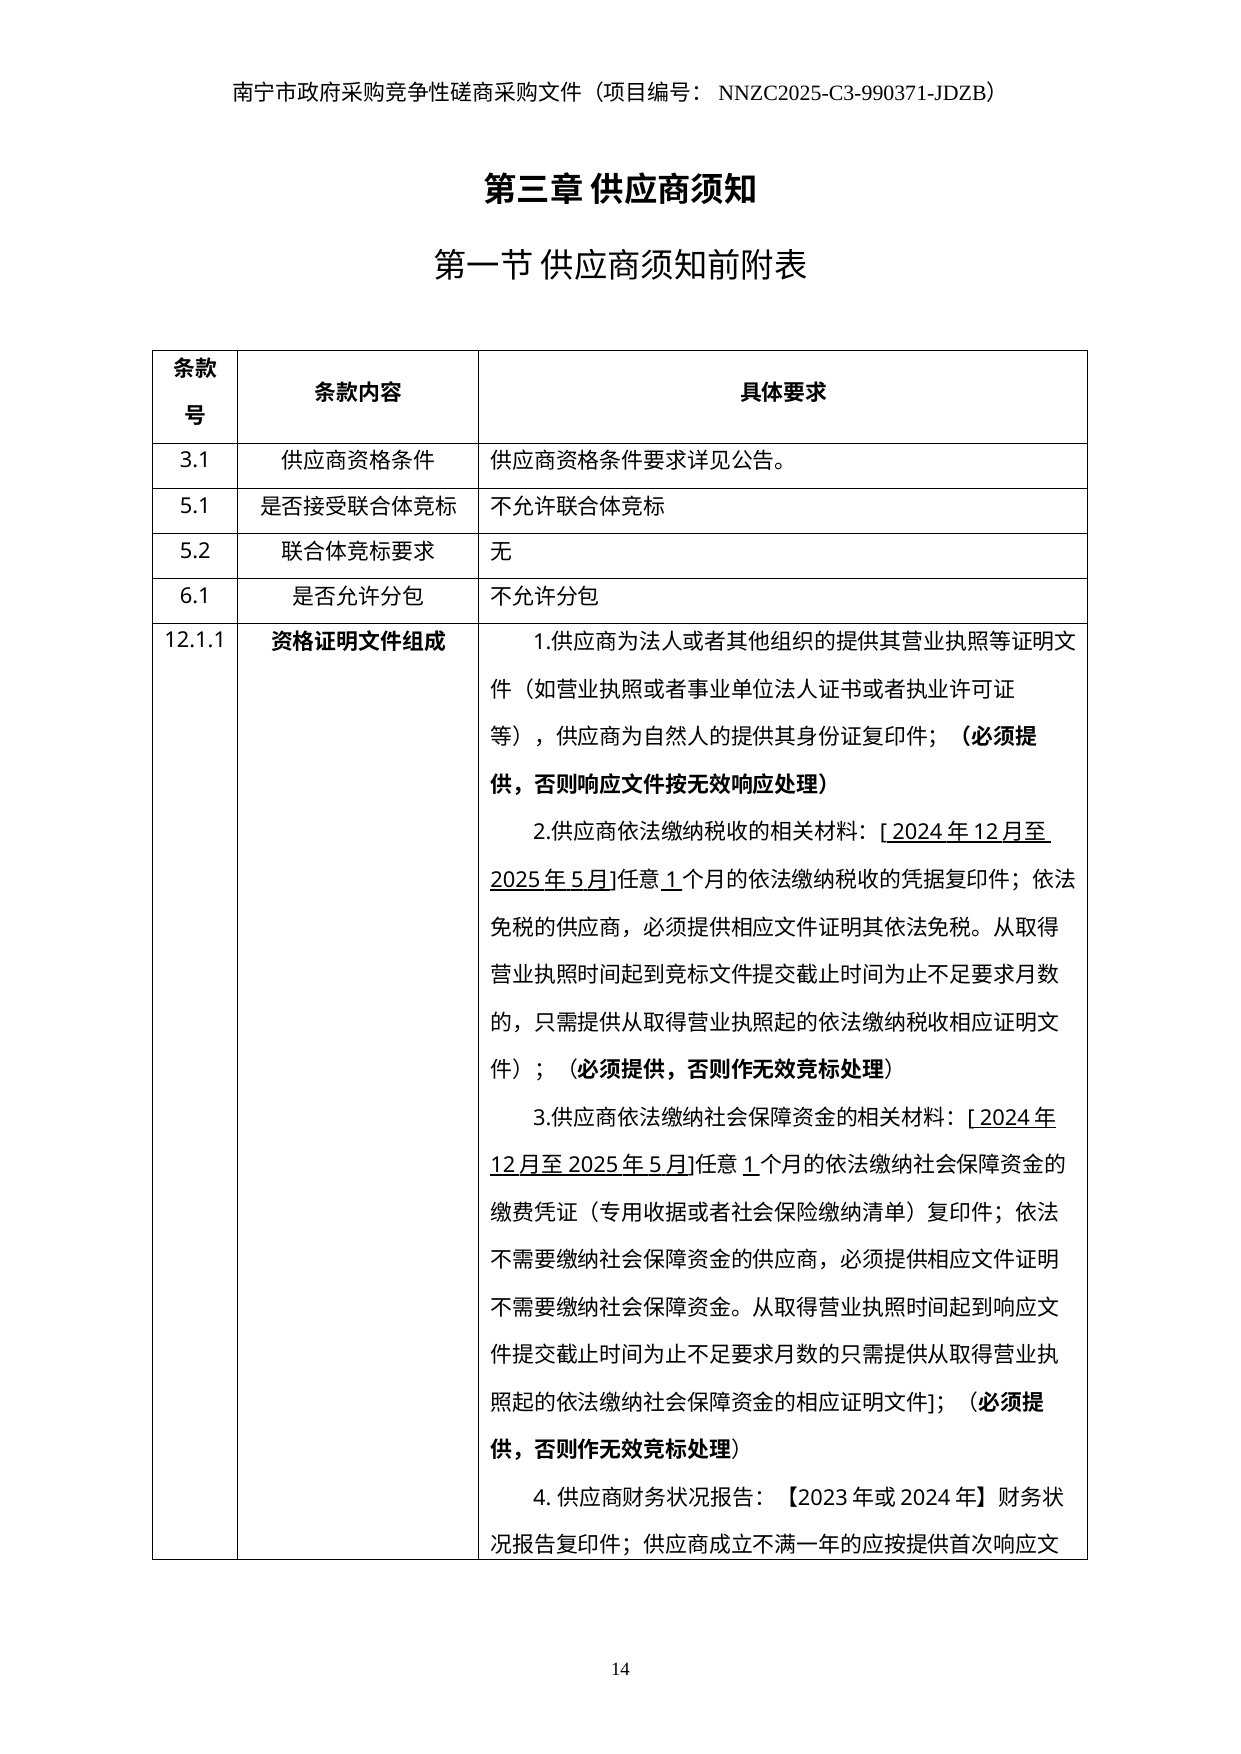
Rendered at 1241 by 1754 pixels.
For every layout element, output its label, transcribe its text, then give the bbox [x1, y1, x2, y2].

table_cell 6.1 [153, 579, 237, 623]
table_cell 5.1 [153, 489, 237, 533]
subtitle 第一节 供应商须知前附表 [148, 239, 1093, 287]
table_cell 供应商资格条件 [238, 444, 478, 488]
table_cell 不允许分包 [479, 579, 1087, 623]
table_cell 不允许联合体竞标 [479, 489, 1087, 533]
subtitle 第三章 供应商须知 [148, 160, 1093, 212]
table_cell 是否接受联合体竞标 [238, 489, 478, 533]
table_cell 5.2 [153, 534, 237, 578]
table_cell 无 [479, 534, 1087, 578]
table_header 具体要求 [479, 351, 1087, 442]
table_cell 供应商资格条件要求详见公告。 [479, 444, 1087, 488]
table_cell 12.1.1 [153, 624, 237, 1559]
table_cell 联合体竞标要求 [238, 534, 478, 578]
table_cell 3.1 [153, 444, 237, 488]
table_cell 是否允许分包 [238, 579, 478, 623]
table_header 条款号 [153, 351, 237, 442]
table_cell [479, 624, 1087, 1559]
table_header 条款内容 [238, 351, 478, 442]
table_cell 资格证明文件组成 [238, 624, 478, 1559]
